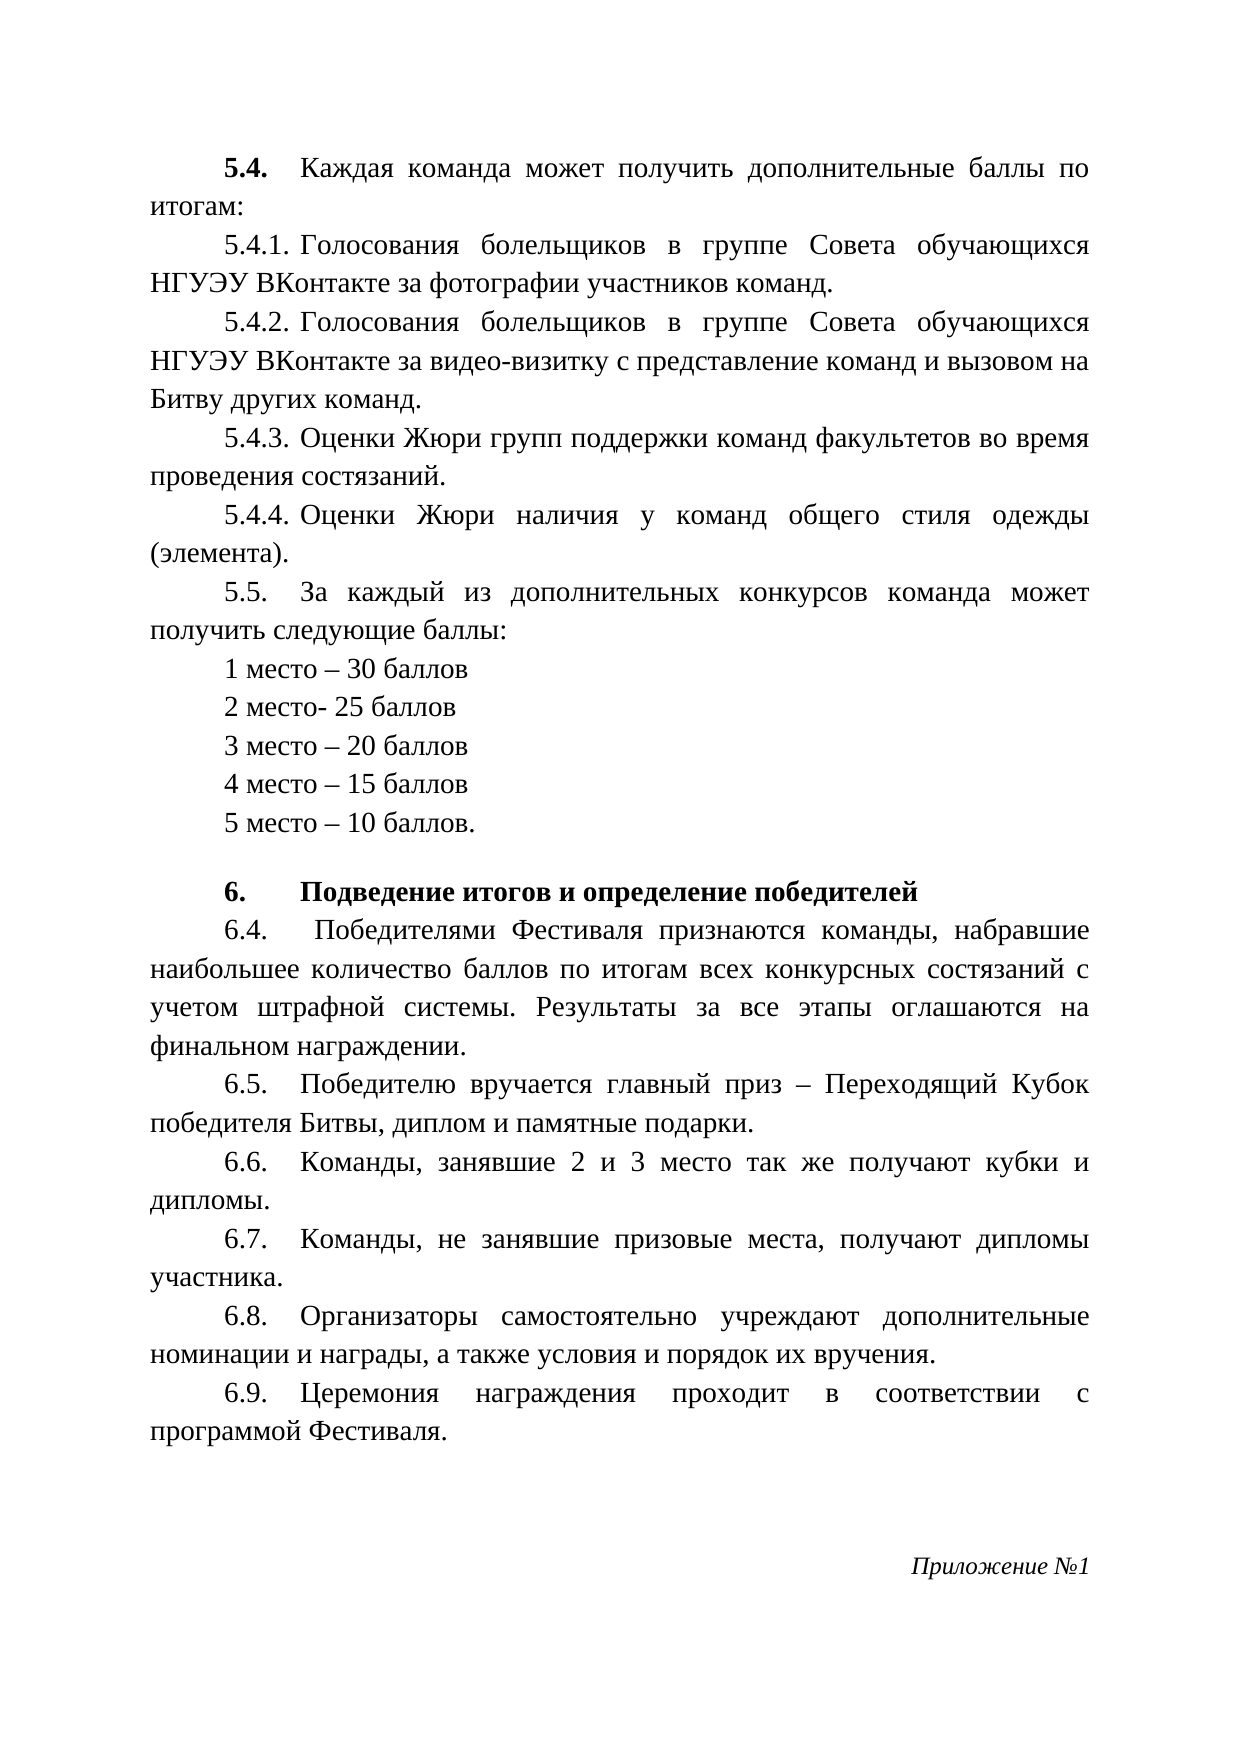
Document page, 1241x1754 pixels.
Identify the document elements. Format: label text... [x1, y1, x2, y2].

text 2 место- 25 баллов [150, 689, 1090, 723]
list Оценки Жюри групп поддержки команд факультетов во время проведения состязаний. [150, 420, 1090, 492]
text 4 место – 15 баллов [150, 767, 1090, 800]
text Приложение №1 [150, 1551, 1090, 1580]
list Оценки Жюри наличия у команд общего стиля одежды (элемента). [150, 497, 1090, 569]
list Голосования болельщиков в группе Совета обучающихся НГУЭУ ВКонтакте за фотографии участников команд. [150, 227, 1090, 299]
list За каждый из дополнительных конкурсов команда может получить следующие баллы: [150, 574, 1090, 646]
text 5 место – 10 баллов. [150, 805, 1090, 839]
list Команды, занявшие 2 и 3 место так же получают кубки и дипломы. [150, 1144, 1090, 1216]
list Победителями Фестиваля признаются команды, набравшие наибольшее количество баллов по итогам всех конкурсных состязаний с учетом штрафной системы. Результаты за все этапы оглашаются на финальном награждении. [150, 912, 1090, 1062]
list Церемония награждения проходит в соответствии с программой Фестиваля. [150, 1375, 1090, 1447]
list Подведение итогов и определение победителей [150, 874, 1090, 907]
list Голосования болельщиков в группе Совета обучающихся НГУЭУ ВКонтакте за видео-визитку с представление команд и вызовом на Битву других команд. [150, 304, 1090, 415]
list Победителю вручается главный приз – Переходящий Кубок победителя Битвы, диплом и памятные подарки. [150, 1067, 1090, 1139]
text 3 место – 20 баллов [150, 728, 1090, 762]
text 1 место – 30 баллов [150, 651, 1090, 684]
list Организаторы самостоятельно учреждают дополнительные номинации и награды, а также условия и порядок их вручения. [150, 1298, 1090, 1370]
list Команды, не занявшие призовые места, получают дипломы участника. [150, 1221, 1090, 1293]
list Каждая команда может получить дополнительные баллы по итогам: [150, 150, 1090, 222]
